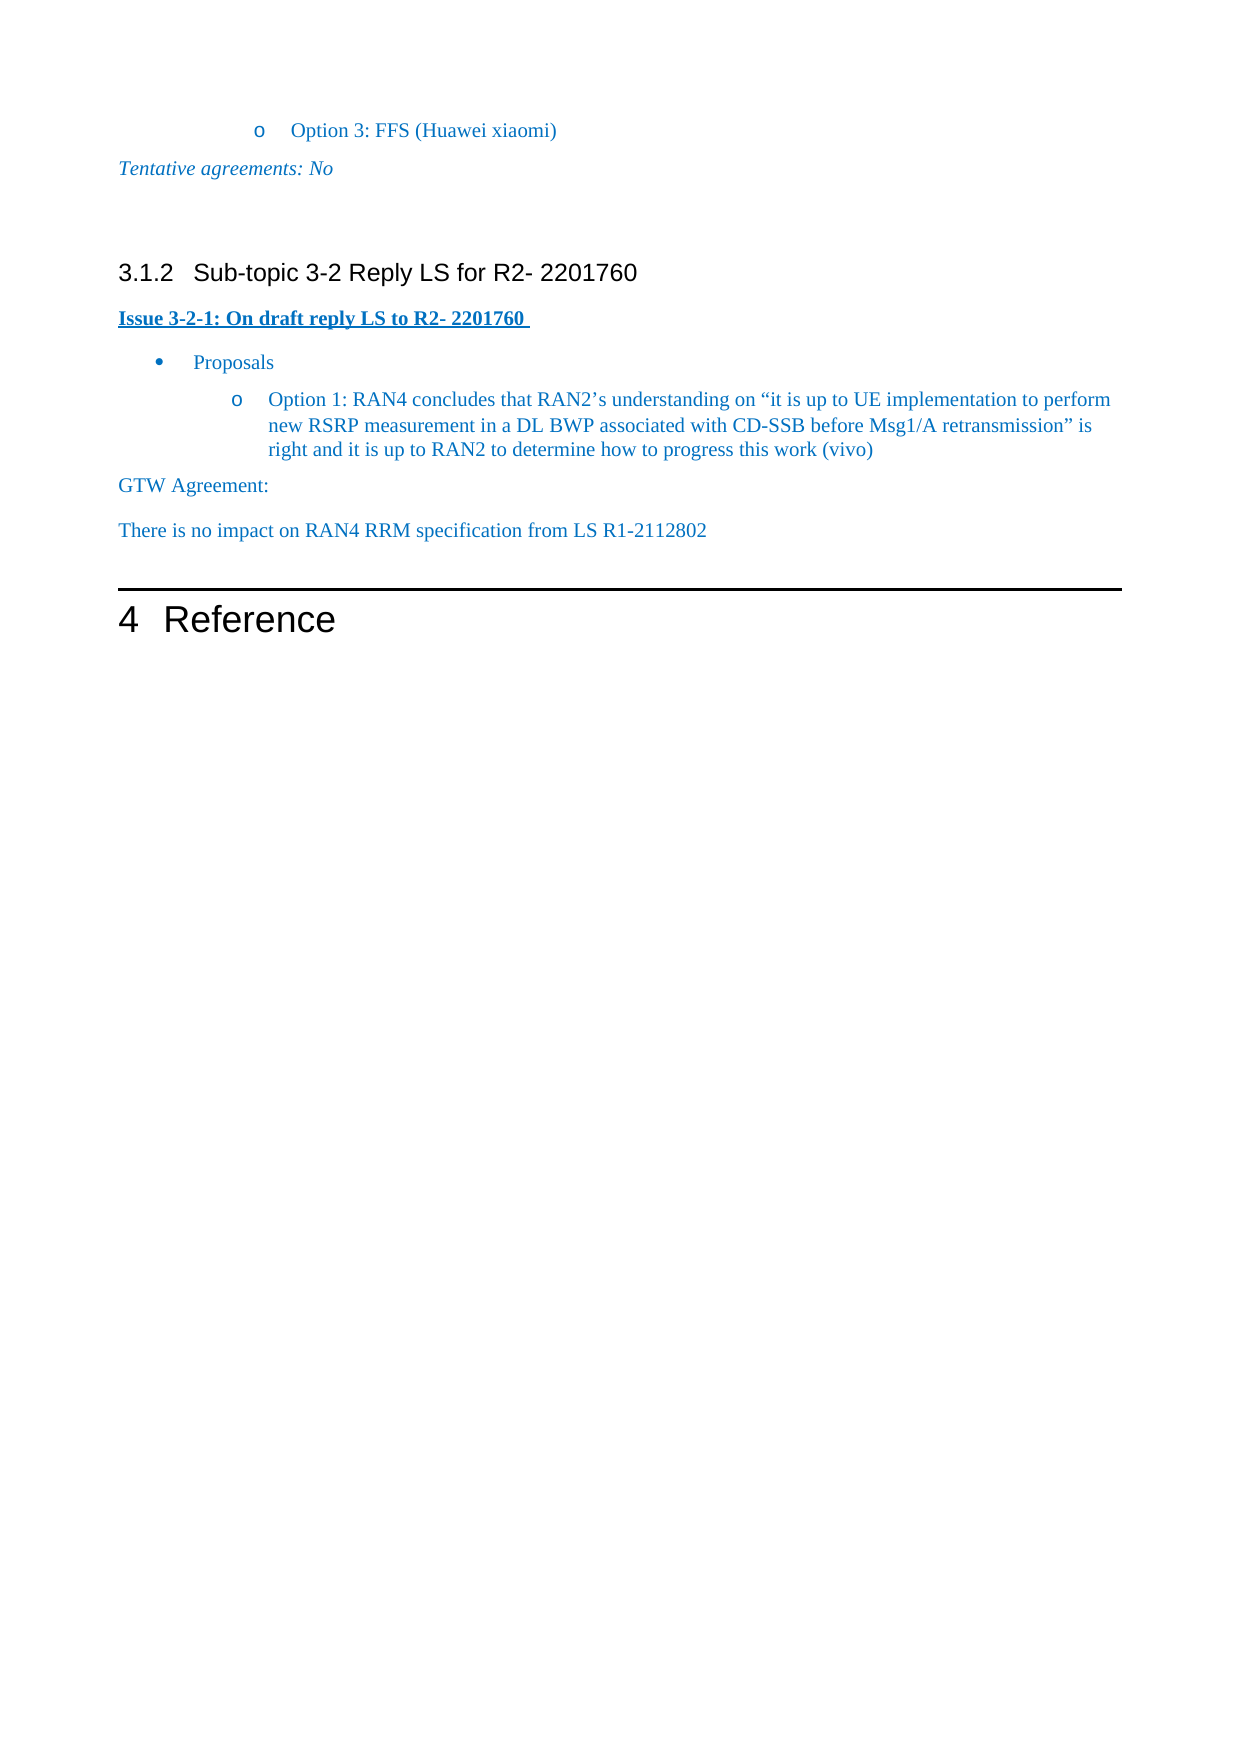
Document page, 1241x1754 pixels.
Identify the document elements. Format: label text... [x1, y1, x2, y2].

subtitle Sub-topic 3-2 Reply LS for R2- 2201760 [118, 258, 1122, 287]
list Proposals [156, 350, 1122, 374]
text Issue 3-2-1: On draft reply LS to R2- 2201760 [118, 306, 1122, 330]
subtitle Reference [118, 591, 1122, 640]
list Option 3: FFS (Huawei xiaomi) [253, 118, 1122, 144]
text Tentative agreements: No [118, 156, 1122, 180]
text GTW Agreement: [118, 473, 1122, 497]
text There is no impact on RAN4 RRM specification from LS R1-2112802 [118, 518, 1122, 542]
list Option 1: RAN4 concludes that RAN2’s understanding on “it is up to UE implementation to perform new RSRP measurement in a DL BWP associated with CD-SSB before Msg1/A retransmission” is right and it is up to RAN2 to determine how to progress this work (vivo) [231, 387, 1122, 461]
